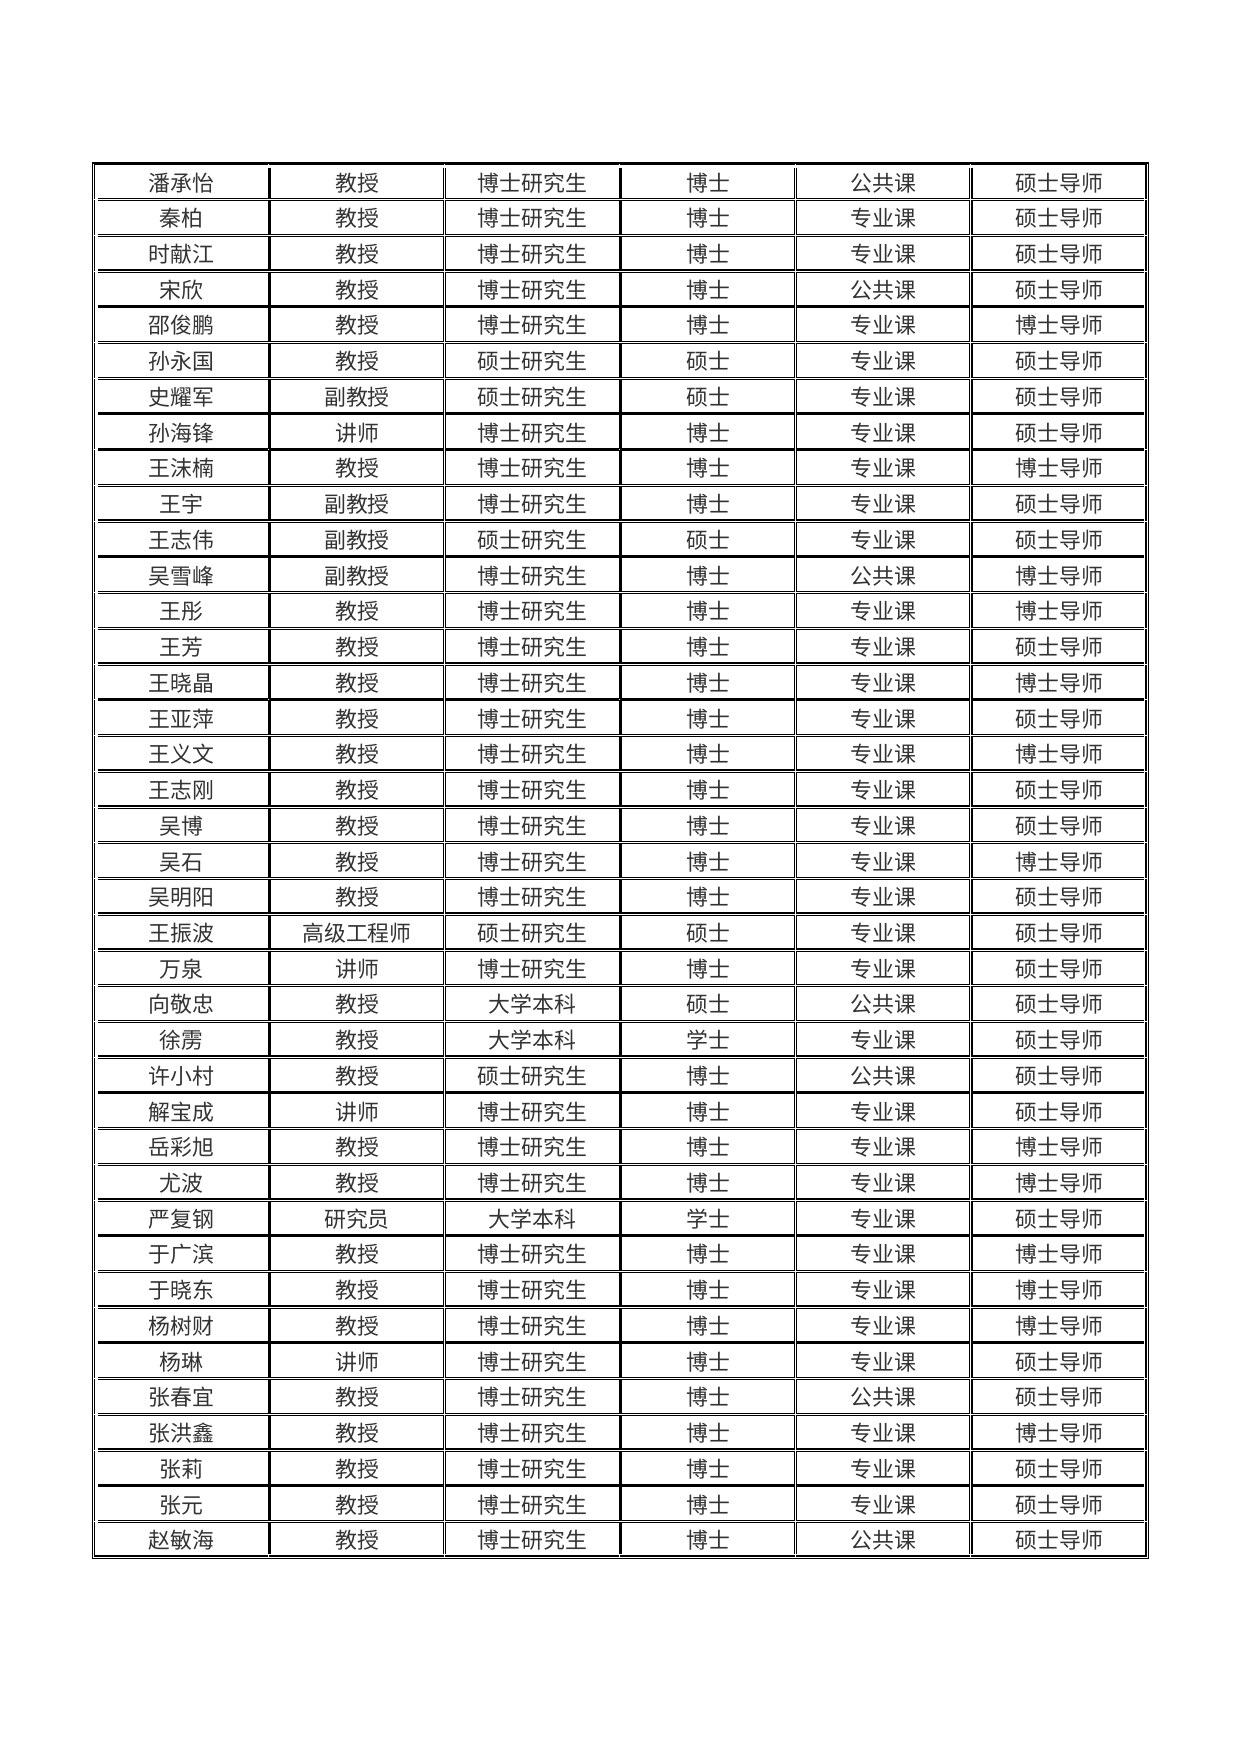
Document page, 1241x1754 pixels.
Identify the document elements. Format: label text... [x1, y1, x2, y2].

table_cell 博士研究生 [446, 880, 619, 912]
table_cell 博士 [622, 594, 794, 626]
table_cell 博士研究生 [445, 164, 620, 198]
table_cell 张洪鑫 [95, 1413, 268, 1448]
table_cell 于晓东 [95, 1270, 268, 1305]
table_cell 硕士导师 [973, 412, 1145, 448]
table_cell 教授 [271, 880, 443, 912]
table_cell 博士 [622, 1416, 794, 1448]
table_cell 博士研究生 [446, 1344, 619, 1377]
table_cell 公共课 [797, 987, 969, 1019]
table_cell 王志刚 [95, 769, 268, 805]
table_cell 专业课 [797, 1023, 969, 1055]
table_cell 教授 [271, 1059, 443, 1091]
table_cell 博士 [622, 880, 794, 912]
table_cell 博士 [622, 1273, 794, 1305]
table_cell 公共课 [797, 1380, 969, 1412]
table_cell 专业课 [797, 487, 969, 519]
table_cell 硕士导师 [973, 269, 1146, 305]
table_cell 专业课 [797, 1166, 969, 1198]
table_cell 专业课 [797, 451, 969, 483]
table_cell 博士导师 [973, 1163, 1146, 1198]
table_cell 教授 [271, 1416, 443, 1448]
table_cell 公共课 [796, 1520, 971, 1555]
table_cell 硕士导师 [973, 1198, 1146, 1234]
table_cell 教授 [271, 987, 443, 1019]
table_cell 博士 [622, 201, 794, 233]
table_cell 博士导师 [973, 1413, 1146, 1448]
table_cell 博士导师 [971, 734, 1147, 769]
table_cell 博士 [622, 451, 794, 483]
table_cell 硕士导师 [973, 234, 1146, 269]
table_cell 教授 [271, 773, 443, 805]
table_cell 博士 [622, 273, 794, 305]
table_cell 专业课 [797, 1309, 969, 1341]
table_cell 研究员 [271, 1202, 443, 1234]
table_cell 王义文 [94, 734, 269, 769]
table_cell 博士导师 [973, 448, 1147, 483]
table_cell 专业课 [797, 916, 969, 948]
table_cell 博士 [622, 1344, 794, 1377]
table_cell 硕士导师 [973, 1020, 1146, 1055]
table_cell 博士导师 [973, 1234, 1145, 1269]
table_cell 教授 [271, 844, 443, 877]
table_cell 博士研究生 [446, 1130, 619, 1162]
table_cell 讲师 [271, 952, 443, 984]
table_cell 硕士导师 [973, 805, 1146, 841]
table_cell 岳彩旭 [94, 1127, 269, 1162]
table_cell 博士 [622, 844, 794, 877]
table_cell 赵敏海 [94, 1520, 269, 1555]
table_cell 硕士导师 [973, 519, 1146, 555]
table_cell 博士 [620, 165, 796, 198]
table_cell 杨琳 [95, 1341, 268, 1377]
table_cell 教授 [271, 666, 443, 698]
table_cell 专业课 [797, 1130, 969, 1162]
table_cell 硕士导师 [973, 698, 1147, 734]
table_cell 张元 [95, 1484, 268, 1520]
table_cell 博士导师 [971, 1127, 1147, 1162]
table_cell 公共课 [797, 558, 969, 591]
table_cell 博士 [622, 1309, 794, 1341]
table_cell 讲师 [271, 415, 443, 448]
table_cell 博士研究生 [446, 273, 619, 305]
table_cell 专业课 [797, 844, 969, 877]
table_cell 史耀军 [95, 376, 268, 412]
table_cell 时献江 [95, 234, 268, 269]
table_cell 博士 [622, 737, 794, 769]
table_cell 博士 [620, 1523, 796, 1555]
table_cell 杨树财 [95, 1305, 268, 1341]
table_cell 硕士导师 [971, 1520, 1147, 1555]
table_cell 王芳 [95, 626, 268, 662]
table_cell 硕士导师 [973, 769, 1146, 805]
table_cell 公共课 [796, 164, 971, 198]
table_cell 专业课 [797, 630, 969, 662]
table_cell 博士研究生 [446, 773, 619, 805]
table_cell 孙永国 [94, 341, 269, 376]
table_cell 博士研究生 [446, 201, 619, 233]
table_cell 专业课 [797, 1237, 969, 1269]
table_cell 博士 [622, 773, 794, 805]
table_cell 万泉 [95, 948, 268, 984]
table_cell 博士 [622, 487, 794, 519]
table_cell 专业课 [797, 1452, 969, 1484]
table_cell 专业课 [797, 1344, 969, 1377]
table_cell 专业课 [797, 880, 969, 912]
table_cell 教授 [271, 1130, 443, 1162]
table_cell 讲师 [271, 1344, 443, 1377]
table_cell 硕士 [622, 987, 794, 1019]
table_cell 硕士 [622, 916, 794, 948]
table_cell 专业课 [797, 237, 969, 269]
table_cell 公共课 [797, 273, 969, 305]
table_cell 博士研究生 [446, 809, 619, 841]
table_cell 王彤 [94, 591, 269, 626]
table_cell 徐雳 [95, 1020, 268, 1055]
table_cell 教授 [271, 594, 443, 626]
table_cell 尤波 [95, 1163, 268, 1198]
table_cell 硕士研究生 [446, 380, 619, 412]
table_cell 于广滨 [95, 1234, 268, 1269]
table_cell 博士 [622, 1380, 794, 1412]
table_cell 大学本科 [446, 1202, 619, 1234]
table_cell 硕士导师 [973, 1091, 1145, 1127]
table_cell 博士研究生 [446, 1380, 619, 1412]
table_cell 专业课 [797, 666, 969, 698]
table_cell 孙海锋 [95, 412, 268, 448]
table_cell 教授 [271, 1309, 443, 1341]
table_cell 博士研究生 [446, 952, 619, 984]
table_cell 博士研究生 [446, 1237, 619, 1269]
table_cell 博士研究生 [446, 237, 619, 269]
table_cell 专业课 [797, 1416, 969, 1448]
table_cell 硕士 [622, 523, 794, 555]
table_cell 副教授 [271, 558, 443, 591]
table_cell 教授 [271, 344, 443, 376]
table_cell 教授 [269, 165, 444, 198]
table_cell 张春宜 [94, 1377, 269, 1412]
table_cell 博士导师 [973, 305, 1145, 341]
table_cell 博士导师 [973, 662, 1146, 698]
table_cell 专业课 [797, 415, 969, 448]
table_cell 博士导师 [971, 591, 1147, 626]
table_cell 博士 [622, 666, 794, 698]
table_cell 博士研究生 [446, 701, 619, 734]
table_cell 王晓晶 [95, 662, 268, 698]
table_cell 教授 [271, 1023, 443, 1055]
table_cell 博士研究生 [446, 415, 619, 448]
table_cell 教授 [271, 1166, 443, 1198]
table_cell 教授 [271, 630, 443, 662]
table_cell 博士研究生 [446, 594, 619, 626]
table_cell 吴明阳 [94, 877, 269, 912]
table_cell 教授 [271, 237, 443, 269]
table_cell 解宝成 [95, 1091, 268, 1127]
table_cell 专业课 [797, 1094, 969, 1127]
table_cell 宋欣 [95, 269, 268, 305]
table_cell 博士研究生 [446, 1452, 619, 1484]
table_cell 硕士 [622, 380, 794, 412]
table_cell 博士 [622, 415, 794, 448]
table_cell 学士 [622, 1202, 794, 1234]
table_cell 教授 [271, 701, 443, 734]
table_cell 硕士导师 [973, 912, 1146, 948]
table_cell 硕士导师 [971, 341, 1147, 376]
table_cell 吴石 [94, 841, 269, 877]
table_cell 大学本科 [446, 1023, 619, 1055]
table_cell 专业课 [797, 1487, 969, 1520]
table_cell 博士 [622, 809, 794, 841]
table_cell 硕士 [622, 344, 794, 376]
table_cell 教授 [271, 308, 443, 341]
table_cell 硕士导师 [971, 984, 1147, 1019]
table_cell 博士 [622, 1237, 794, 1269]
table_cell 教授 [271, 1273, 443, 1305]
table_cell 吴博 [95, 805, 268, 841]
table_cell 硕士导师 [973, 484, 1146, 519]
table_cell 博士 [622, 630, 794, 662]
table_cell 硕士导师 [973, 1484, 1145, 1520]
table_cell 讲师 [271, 1094, 443, 1127]
table_cell 邵俊鹏 [95, 305, 268, 341]
table_cell 教授 [271, 273, 443, 305]
table_cell 硕士研究生 [446, 916, 619, 948]
table_cell 博士研究生 [446, 558, 619, 591]
table_cell 博士导师 [973, 1270, 1146, 1305]
table_cell 专业课 [797, 380, 969, 412]
table_cell 教授 [269, 1523, 444, 1555]
table_cell 教授 [271, 809, 443, 841]
table_cell 硕士导师 [971, 877, 1147, 912]
table_cell 博士研究生 [446, 1166, 619, 1198]
table_cell 王沫楠 [94, 448, 268, 483]
table_cell 博士研究生 [446, 1487, 619, 1520]
table_cell 硕士研究生 [446, 344, 619, 376]
table_cell 专业课 [797, 701, 969, 734]
table_cell 硕士导师 [973, 626, 1146, 662]
table_cell 教授 [271, 1487, 443, 1520]
table_cell 博士研究生 [446, 308, 619, 341]
table_cell 教授 [271, 1380, 443, 1412]
table_cell 吴雪峰 [95, 555, 268, 591]
table_cell 专业课 [797, 201, 969, 233]
table_cell 硕士导师 [973, 1055, 1146, 1091]
table_cell 教授 [271, 451, 443, 483]
table_cell 高级工程师 [271, 916, 443, 948]
table_cell 博士 [622, 1130, 794, 1162]
table_cell 硕士导师 [971, 165, 1145, 198]
table_cell 博士 [622, 558, 794, 591]
table_cell 专业课 [797, 737, 969, 769]
table_cell 专业课 [797, 344, 969, 376]
table_cell 王志伟 [95, 519, 268, 555]
table_cell 学士 [622, 1023, 794, 1055]
table_cell 张莉 [95, 1448, 268, 1484]
table_cell 副教授 [271, 523, 443, 555]
table_cell 博士导师 [971, 841, 1147, 877]
table_cell 许小村 [95, 1055, 268, 1091]
table_cell 博士研究生 [446, 844, 619, 877]
table_cell 教授 [271, 1452, 443, 1484]
table_cell 王宇 [95, 484, 268, 519]
table_cell 硕士导师 [973, 376, 1146, 412]
table_cell 严复钢 [95, 1198, 268, 1234]
table_cell 专业课 [797, 1202, 969, 1234]
table_cell 专业课 [797, 773, 969, 805]
table_cell 博士研究生 [446, 737, 619, 769]
table_cell 教授 [271, 1237, 443, 1269]
table_cell 博士 [622, 701, 794, 734]
table_cell 硕士导师 [973, 1341, 1145, 1377]
table_cell 博士研究生 [446, 1309, 619, 1341]
table_cell 博士研究生 [446, 630, 619, 662]
table_cell 博士研究生 [446, 666, 619, 698]
table_cell 硕士导师 [971, 198, 1147, 233]
table_cell 教授 [271, 201, 443, 233]
table_cell 专业课 [797, 523, 969, 555]
table_cell 博士 [622, 237, 794, 269]
table_cell 教授 [271, 737, 443, 769]
table_cell 博士研究生 [446, 487, 619, 519]
table_cell 专业课 [797, 952, 969, 984]
table_cell 硕士研究生 [446, 523, 619, 555]
table_cell 博士 [622, 1487, 794, 1520]
table_cell 硕士导师 [971, 1377, 1147, 1412]
table_cell 潘承怡 [95, 164, 269, 198]
table_cell 王亚萍 [94, 698, 268, 734]
table_cell 秦柏 [94, 198, 269, 233]
table_cell 博士 [622, 1059, 794, 1091]
table_cell 公共课 [797, 1059, 969, 1091]
table_cell 专业课 [797, 809, 969, 841]
table_cell 专业课 [797, 1273, 969, 1305]
table_cell 博士导师 [973, 555, 1145, 591]
table_cell 博士研究生 [446, 1273, 619, 1305]
table_cell 博士研究生 [446, 451, 619, 483]
table_cell 博士 [622, 1094, 794, 1127]
table_cell 副教授 [271, 380, 443, 412]
table_cell 王振波 [95, 912, 268, 948]
table_cell 专业课 [797, 594, 969, 626]
table_cell 专业课 [797, 308, 969, 341]
table_cell 向敬忠 [94, 984, 269, 1019]
table_cell 副教授 [271, 487, 443, 519]
table_cell 博士 [622, 952, 794, 984]
table_cell 大学本科 [446, 987, 619, 1019]
table_cell 博士研究生 [446, 1416, 619, 1448]
table_cell 博士 [622, 308, 794, 341]
table_cell 硕士研究生 [446, 1059, 619, 1091]
table_cell 硕士导师 [973, 948, 1146, 984]
table_cell 博士 [622, 1452, 794, 1484]
table_cell 博士研究生 [445, 1523, 620, 1555]
table_cell 博士 [622, 1166, 794, 1198]
table_cell 博士导师 [973, 1305, 1146, 1341]
table_cell 硕士导师 [973, 1448, 1146, 1484]
table_cell 博士研究生 [446, 1094, 619, 1127]
